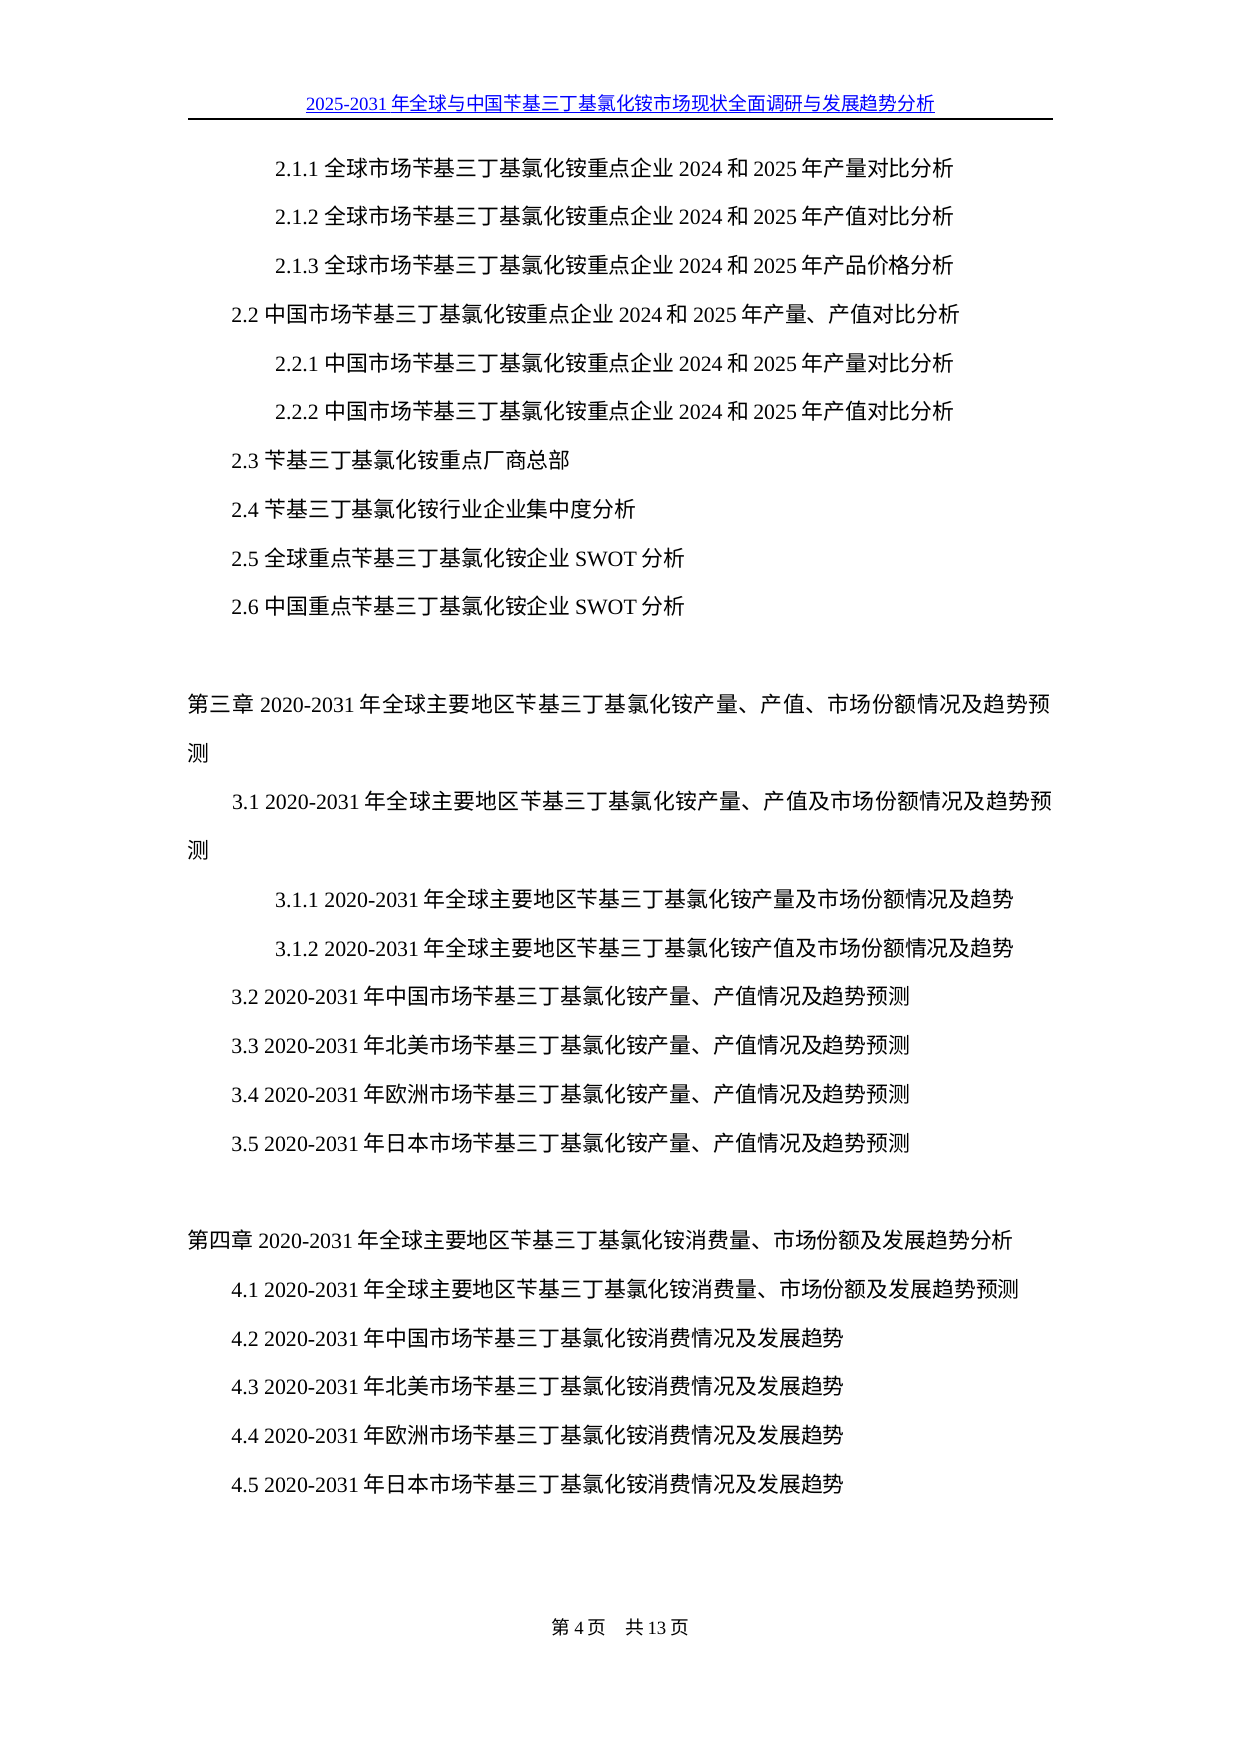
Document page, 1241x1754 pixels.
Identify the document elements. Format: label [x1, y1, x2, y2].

text [187, 150, 1053, 1499]
